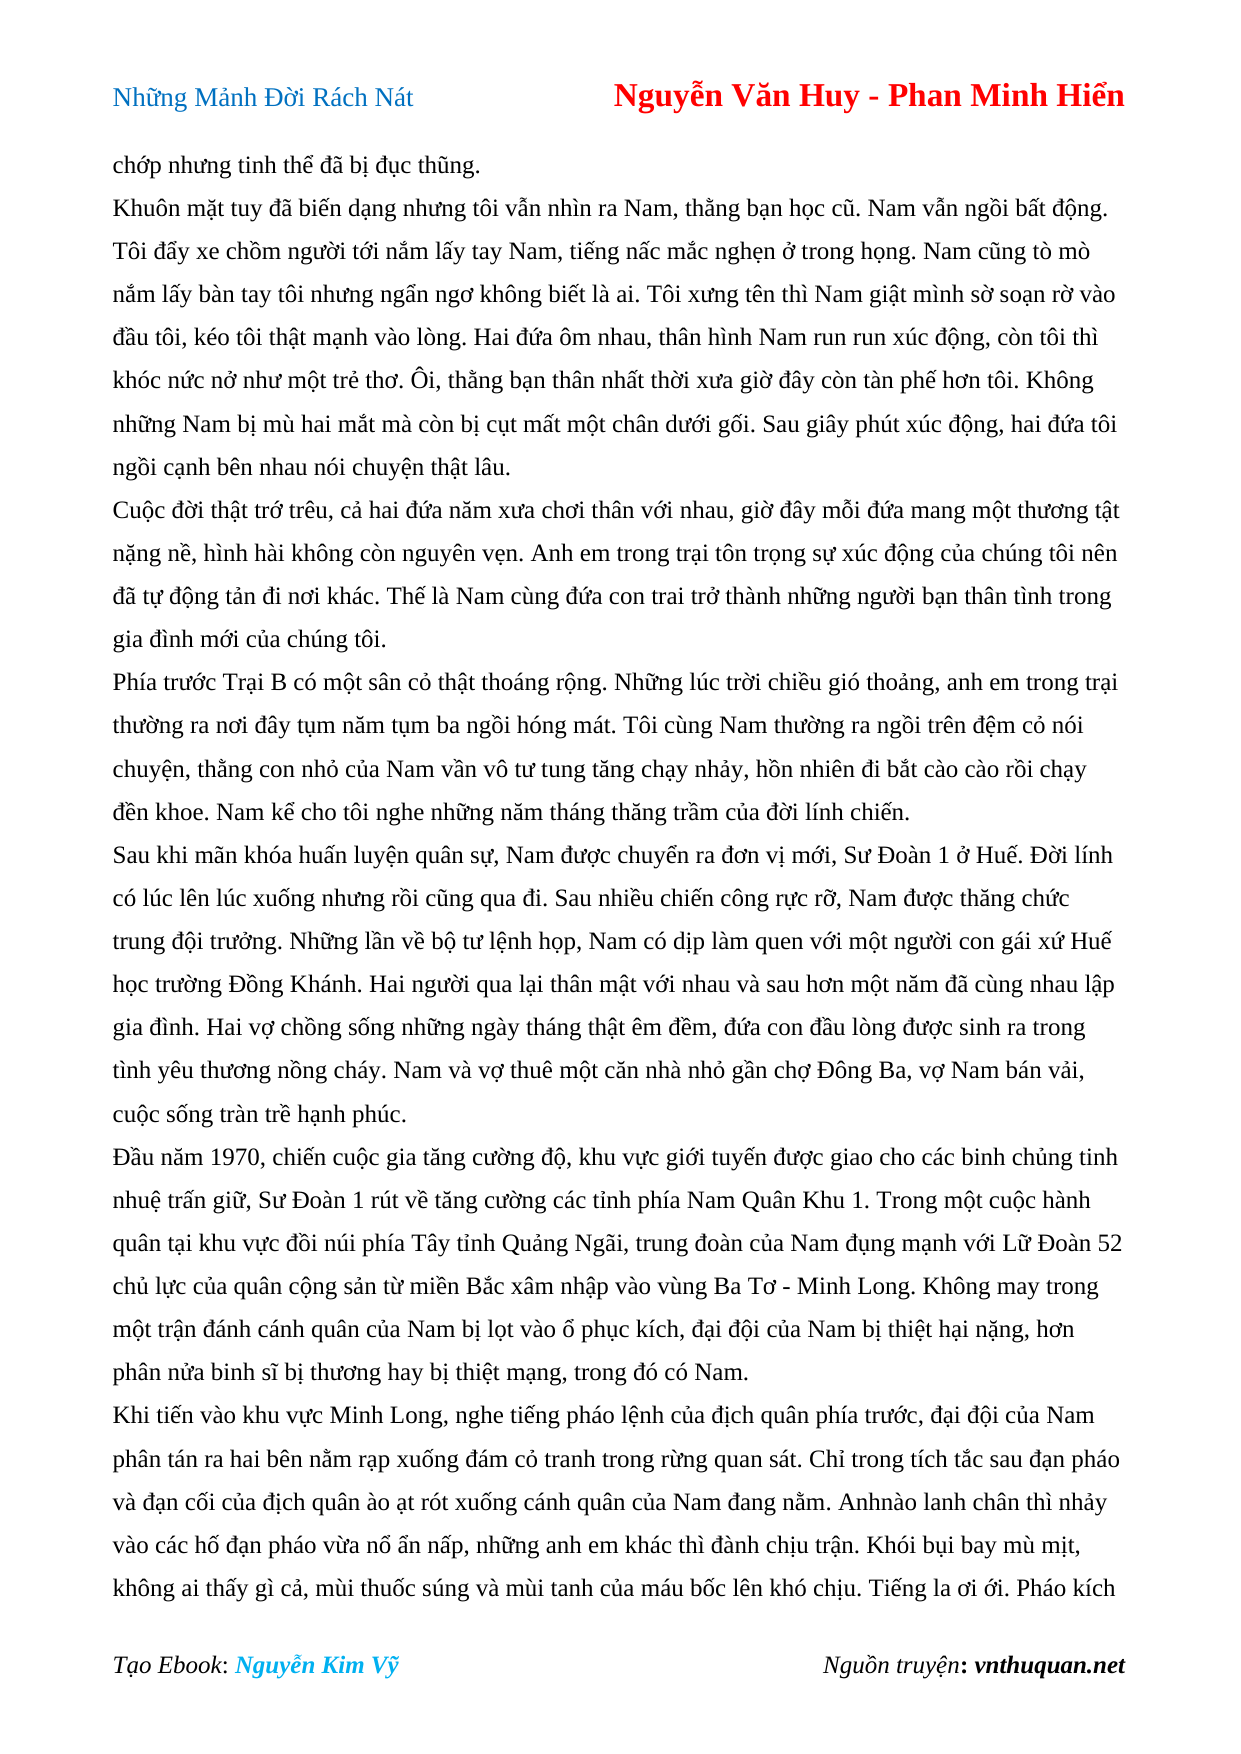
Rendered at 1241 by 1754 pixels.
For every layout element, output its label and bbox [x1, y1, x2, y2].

text [112, 150, 1128, 1602]
